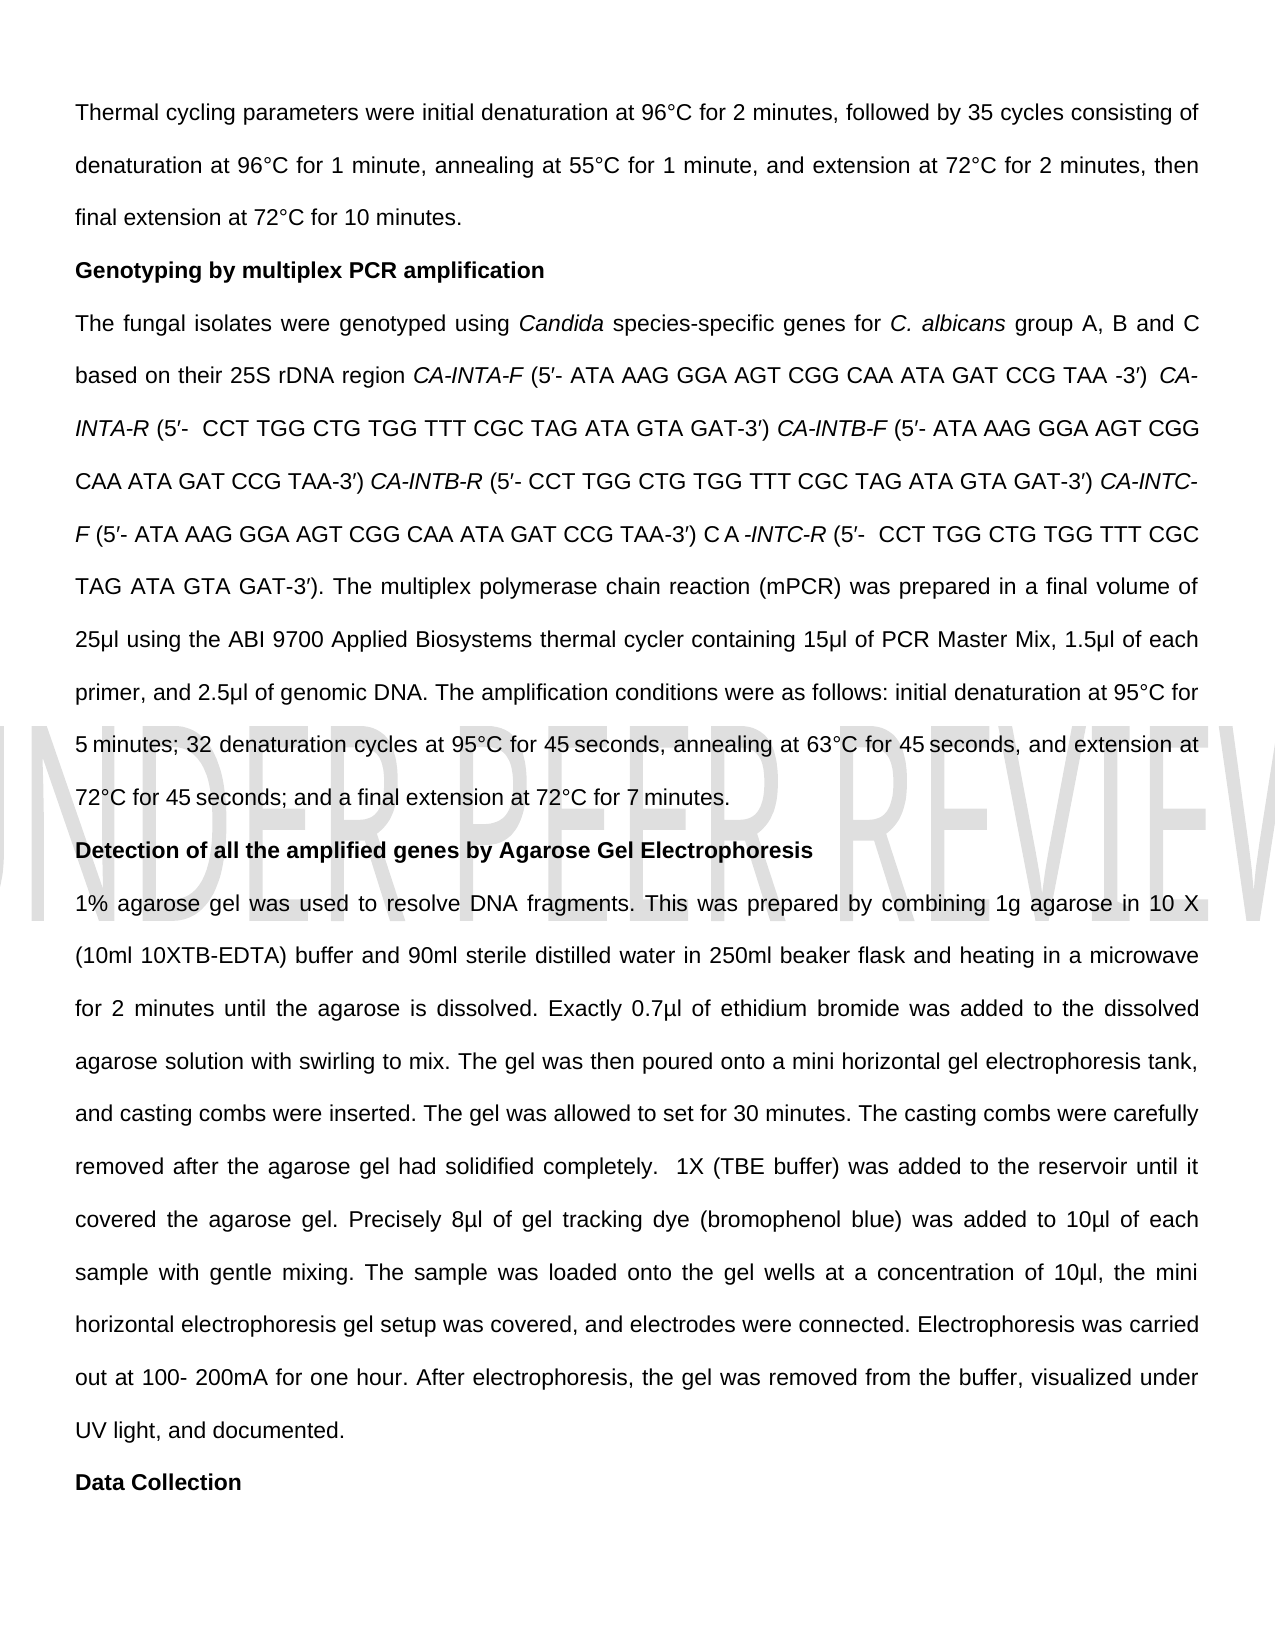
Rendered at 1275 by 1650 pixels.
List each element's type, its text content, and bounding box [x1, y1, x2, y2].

text Data Collection [75, 1469, 1200, 1496]
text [75, 99, 1200, 231]
text Genotyping by multiplex PCR amplification [75, 257, 1200, 283]
text 1% agarose gel was used to resolve DNA fragments. This was prepared by combining 1g agarose in 10 X (10ml 10XTB-EDTA) buffer and 90ml sterile distilled water in 250ml beaker flask and heating in a microwave for 2 minutes until the agarose is dissolved. Exactly 0.7µl of ethidium bromide was added to the dissolved agarose solution with swirling to mix. The gel was then poured onto a mini horizontal gel electrophoresis tank, and casting combs were inserted. The gel was allowed to set for 30 minutes. The casting combs were carefully removed after the agarose gel had solidified completely. 1X (TBE buffer) was added to the reservoir until it covered the agarose gel. Precisely 8µl of gel tracking dye (bromophenol blue) was added to 10µl of each sample with gentle mixing. The sample was loaded onto the gel wells at a concentration of 10µl, the mini horizontal electrophoresis gel setup was covered, and electrodes were connected. Electrophoresis was carried out at 100- 200mA for one hour. After electrophoresis, the gel was removed from the buffer, visualized under UV light, and documented. [75, 889, 1200, 1443]
text Detection of all the amplified genes by Agarose Gel Electrophoresis [75, 837, 1200, 863]
text The fungal isolates were genotyped using Candida species-specific genes for C. albicans group A, B and C based on their 25S rDNA region CA-INTA-F (5′- ATA AAG GGA AGT CGG CAA ATA GAT CCG TAA -3′) CA-INTA-R (5′- CCT TGG CTG TGG TTT CGC TAG ATA GTA GAT-3′) CA-INTB-F (5′- ATA AAG GGA AGT CGG CAA ATA GAT CCG TAA-3′) CA-INTB-R (5′- CCT TGG CTG TGG TTT CGC TAG ATA GTA GAT-3′) CA-INTC-F (5′- ATA AAG GGA AGT CGG CAA ATA GAT CCG TAA-3′) CA-INTC-R (5′- CCT TGG CTG TGG TTT CGC TAG ATA GTA GAT-3′). The multiplex polymerase chain reaction (mPCR) was prepared in a final volume of 25μl using the ABI 9700 Applied Biosystems thermal cycler containing 15μl of PCR Master Mix, 1.5μl of each primer, and 2.5μl of genomic DNA. The amplification conditions were as follows: initial denaturation at 95°C for 5 minutes; 32 denaturation cycles at 95°C for 45 seconds, annealing at 63°C for 45 seconds, and extension at 72°C for 45 seconds; and a final extension at 72°C for 7 minutes. [75, 310, 1200, 811]
